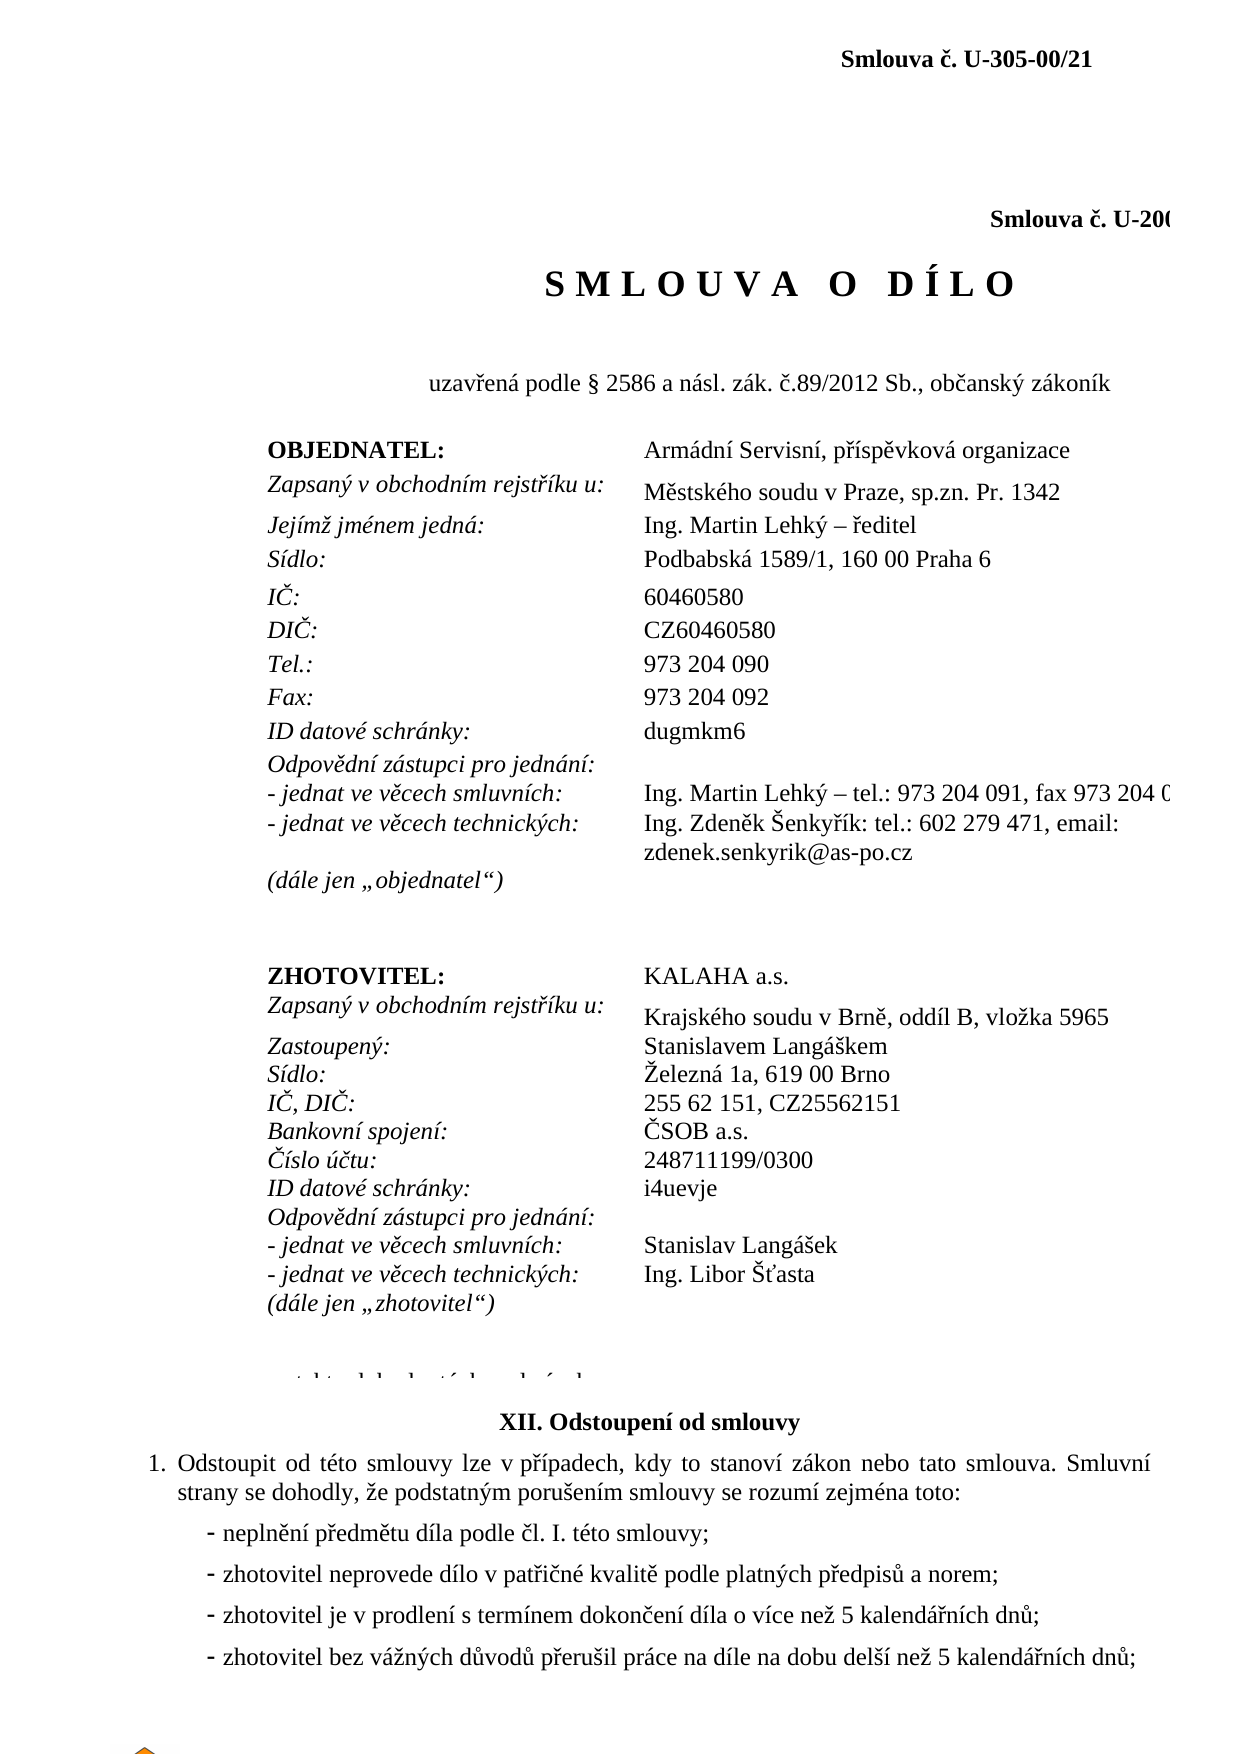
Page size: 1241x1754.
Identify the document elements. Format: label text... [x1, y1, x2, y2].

subtitle XII. Odstoupení od smlouvy [148, 1407, 1152, 1436]
list neplnění předmětu díla podle čl. I. této smlouvy; [207, 1518, 1152, 1547]
list zhotovitel je v prodlení s termínem dokončení díla o více než 5 kalendářních dnů; [207, 1601, 1152, 1629]
picture [109, 1744, 180, 1754]
list Odstoupit od této smlouvy lze v případech, kdy to stanoví zákon nebo tato smlouva. Smluvní strany se dohodly, že podstatným porušením smlouvy se rozumí zejména toto: [148, 1448, 1152, 1506]
list zhotovitel neprovede dílo v patřičné kvalitě podle platných předpisů a norem; [207, 1559, 1152, 1588]
list zhotovitel bez vážných důvodů přerušil práce na díle na dobu delší než 5 kalendářních dnů; [207, 1642, 1152, 1671]
